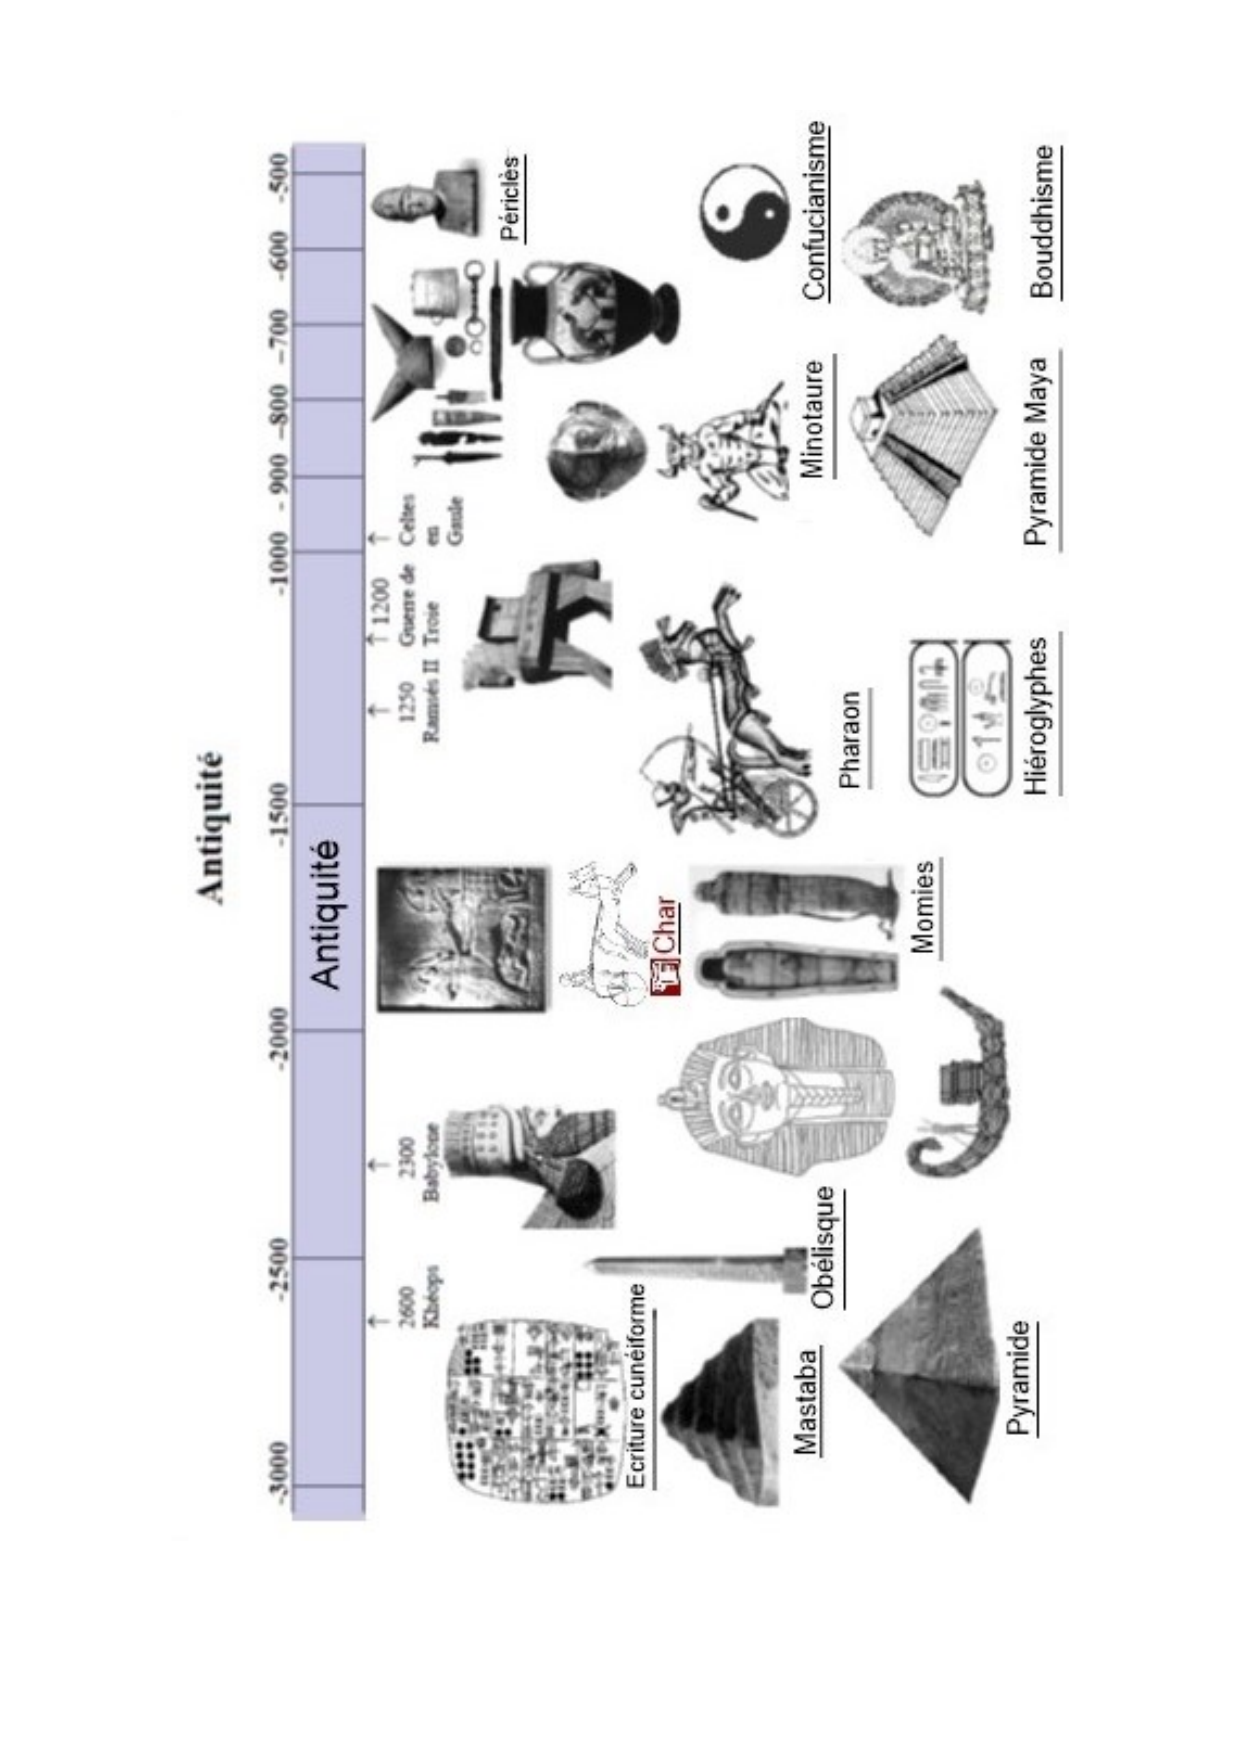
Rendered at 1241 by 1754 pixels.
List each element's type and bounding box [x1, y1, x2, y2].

picture [171, 110, 1069, 1541]
